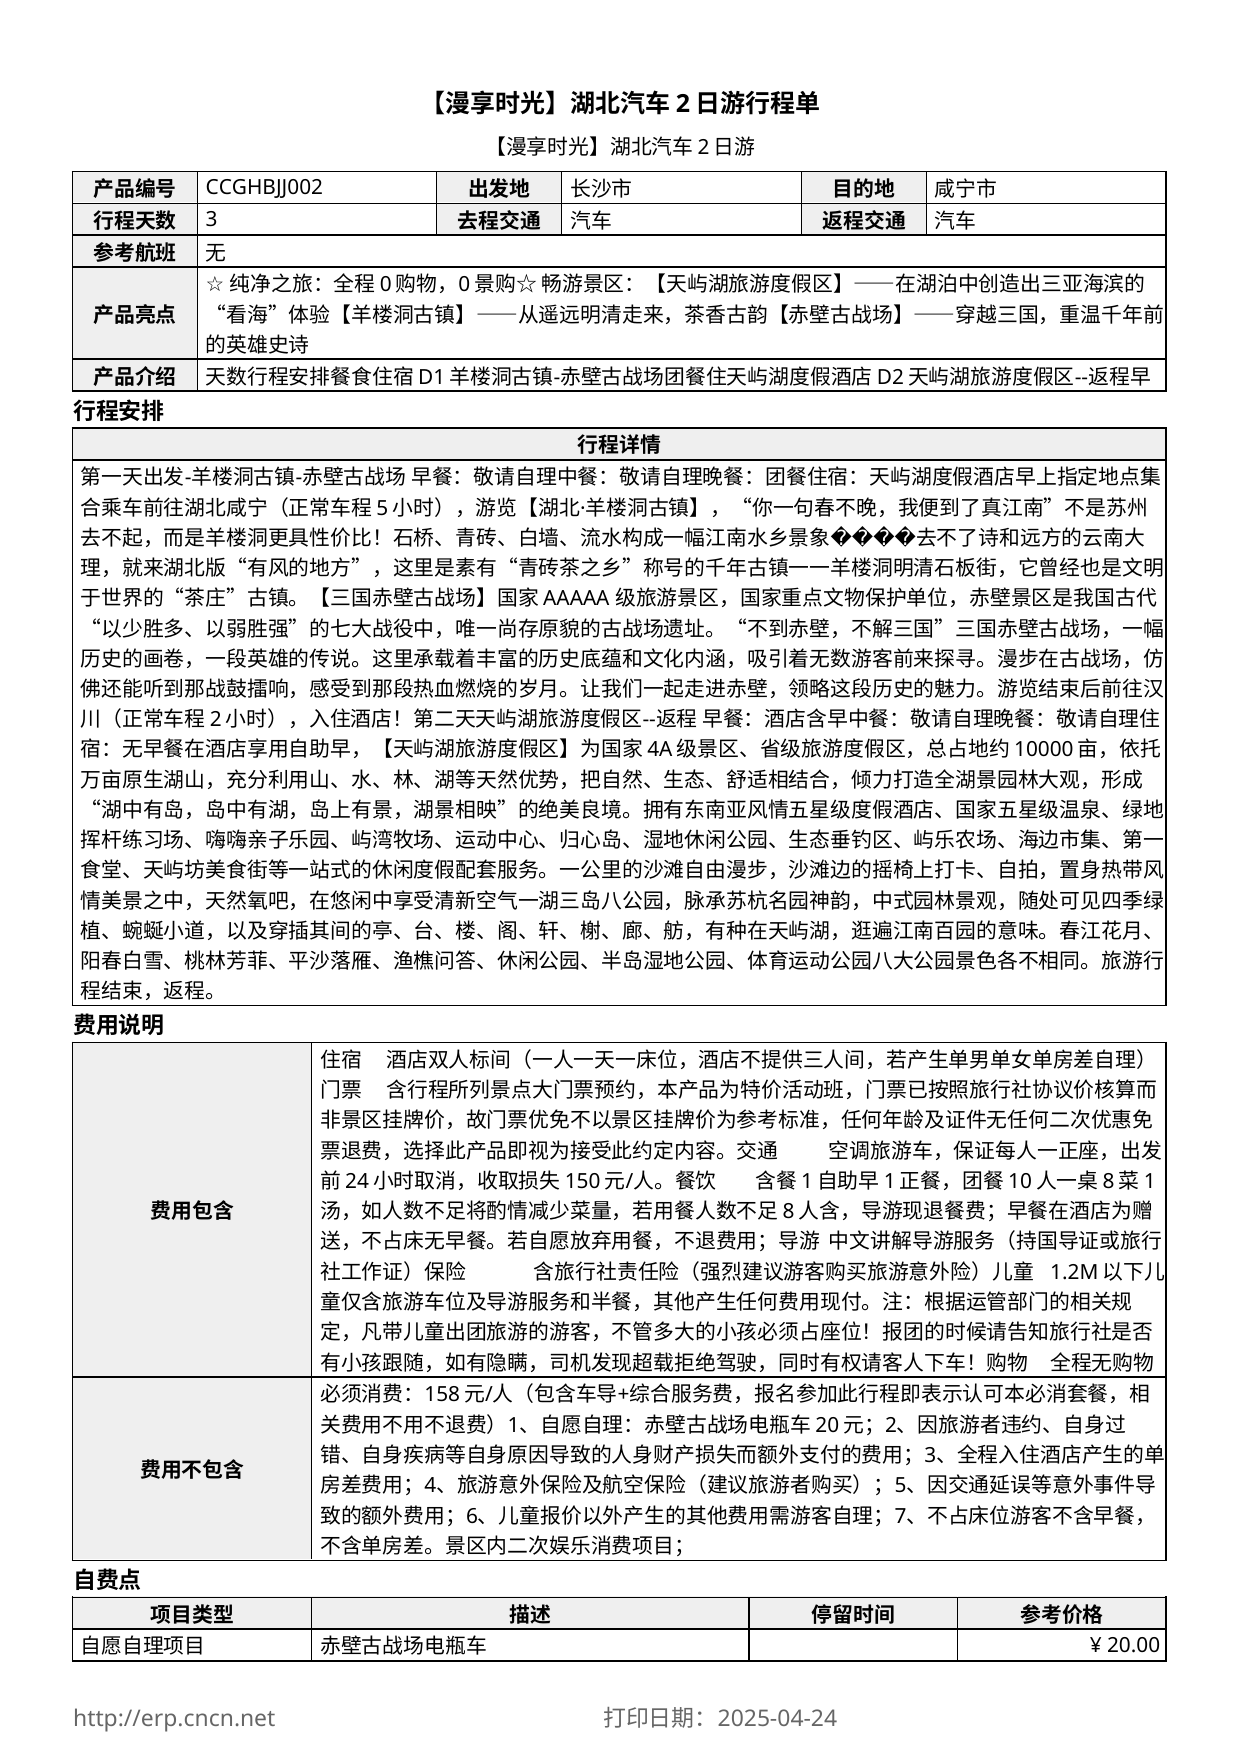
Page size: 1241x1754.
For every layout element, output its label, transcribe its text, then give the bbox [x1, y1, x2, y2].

table_cell 返程交通 [802, 204, 926, 234]
table_cell ¥ 20.00 [958, 1630, 1165, 1660]
table_cell 产品介绍 [73, 360, 197, 390]
table_cell 参考航班 [73, 236, 197, 266]
table_cell 第一天 [73, 461, 1165, 1005]
table_header 咸宁市 [927, 172, 1165, 202]
text 行程安排 [73, 393, 1167, 426]
text 自费点 [73, 1562, 1167, 1595]
table_cell 必须消费：158元/人（包含车导+综合服务费，报名参加此行程即表示认可本必消套餐，相关费用不用不退费） [312, 1378, 1165, 1559]
table_cell 赤壁古战场电瓶车 [312, 1630, 748, 1660]
table_cell 3 [198, 204, 436, 234]
text 费用说明 [73, 1007, 1167, 1041]
text 【漫享时光】湖北汽车2日游 [73, 130, 1167, 160]
table_header 费用包含 [73, 1043, 311, 1376]
table_cell 费用不包含 [73, 1378, 311, 1559]
table_header 描述 [312, 1598, 748, 1628]
table_header CCGHBJJ002 [198, 172, 436, 202]
table_cell 产品亮点 [73, 268, 197, 358]
table_cell 汽车 [927, 204, 1165, 234]
table_cell 去程交通 [437, 204, 561, 234]
text 【漫享时光】湖北汽车2日游行程单 [73, 83, 1167, 119]
table_header 长沙市 [562, 172, 801, 202]
table_header 参考价格 [958, 1598, 1165, 1628]
table_header 项目类型 [73, 1598, 311, 1628]
table_header 出发地 [437, 172, 561, 202]
table_cell 无 [198, 236, 1165, 266]
table_header 行程详情 [73, 429, 1165, 459]
table_cell ☆ 纯净之旅：全程0购物，0景购 [198, 268, 1165, 358]
table_header 目的地 [802, 172, 926, 202]
table_cell 汽车 [562, 204, 801, 234]
table_header 产品编号 [73, 172, 197, 202]
table_cell 行程天数 [73, 204, 197, 234]
table_cell 天数 [198, 360, 1165, 390]
table_header 停留时间 [750, 1598, 957, 1628]
table_cell 自愿自理项目 [73, 1630, 311, 1660]
table_cell [750, 1630, 957, 1660]
table_header 住宿 酒店双人标间（一人一天一床位，酒店不提供三人间，若产生单男单女单房差自理） [312, 1043, 1165, 1376]
